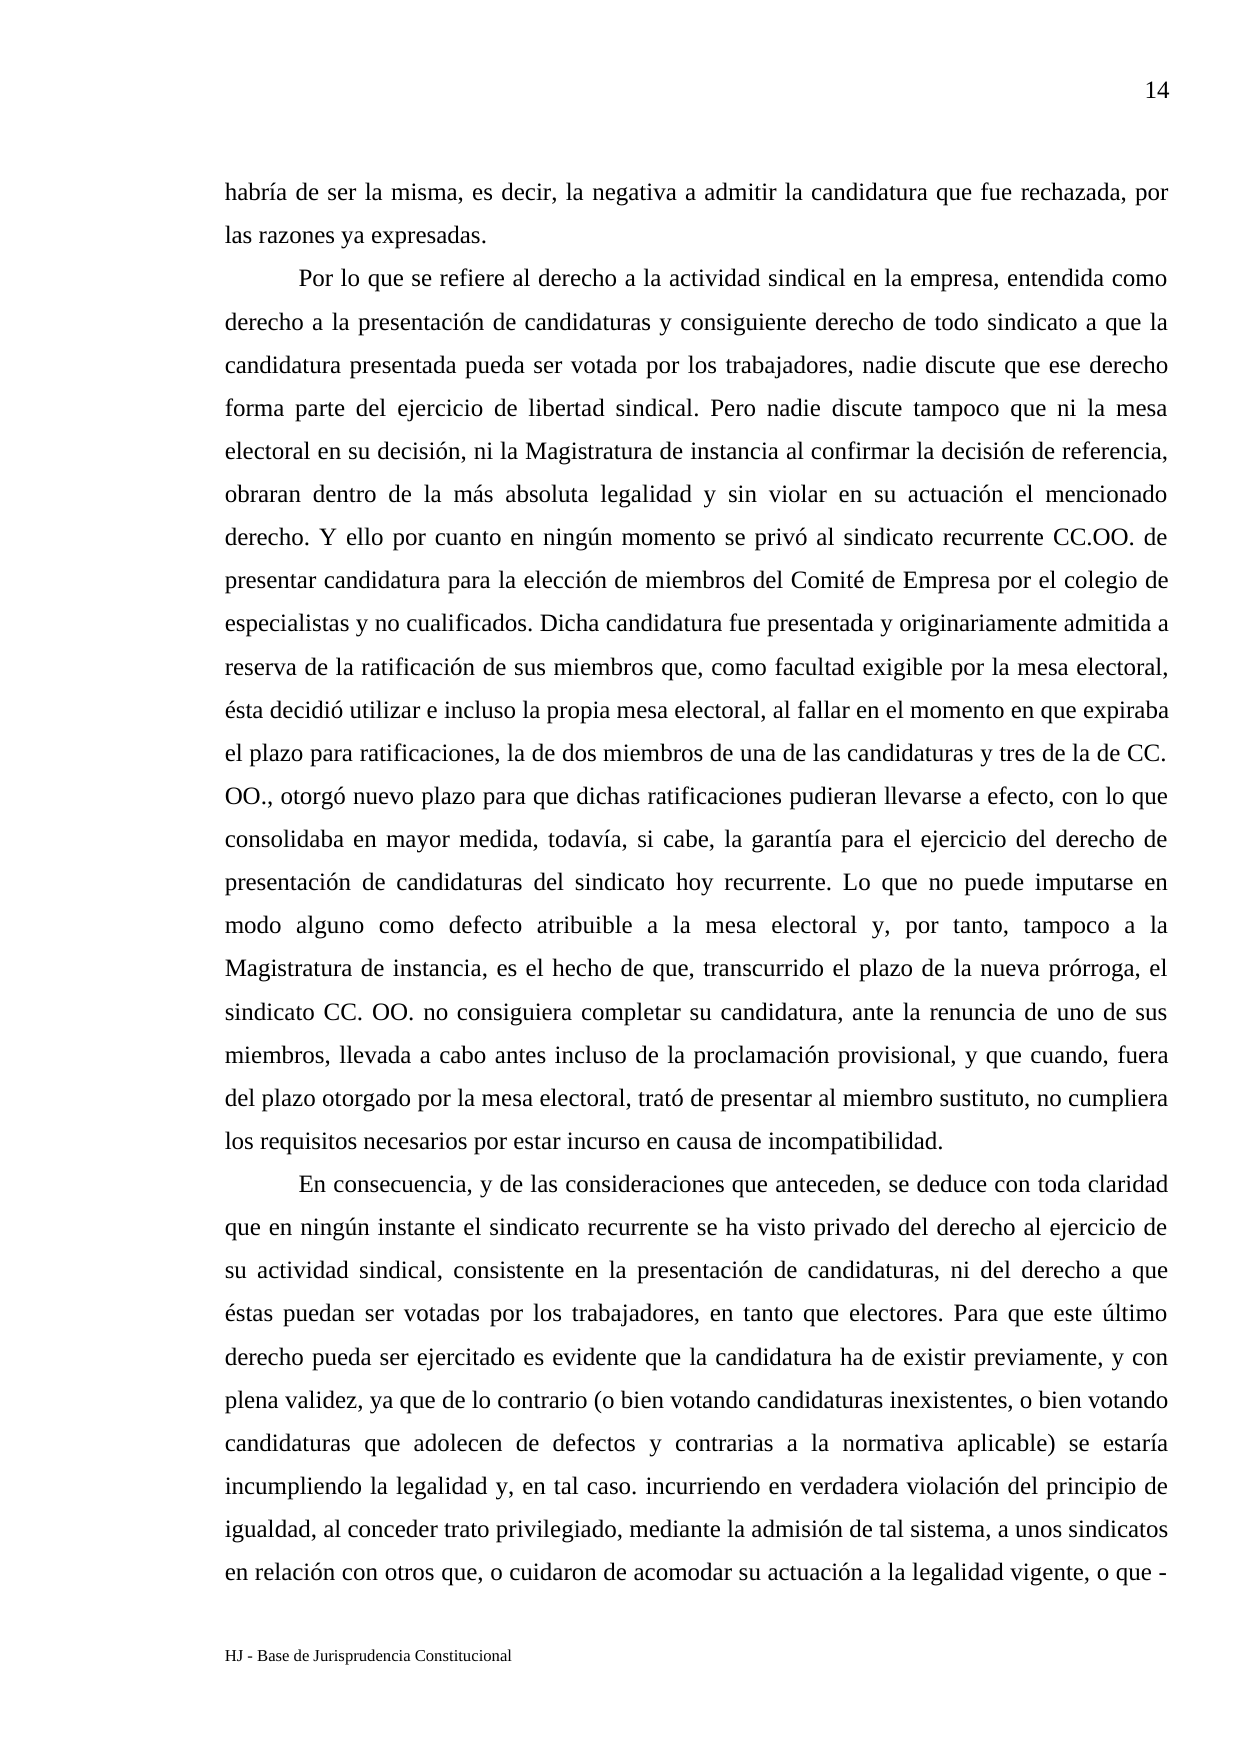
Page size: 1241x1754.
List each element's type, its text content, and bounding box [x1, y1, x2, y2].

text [224, 1169, 1169, 1586]
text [224, 177, 1169, 249]
text Por lo que se refiere al derecho a la actividad sindical en la empresa, entendida como derecho a la presentación de candidaturas y consiguiente derecho de todo sindicato a que la candidatura presentada pueda ser votada por los trabajadores, nadie discute que ese derecho forma parte del ejercicio de libertad sindical. Pero nadie discute tampoco que ni la mesa electoral en su decisión, ni la Magistratura de instancia al confirmar la decisión de referencia, obraran dentro de la más absoluta legalidad y sin violar en su actuación el mencionado derecho. Y ello por cuanto en ningún momento se privó al sindicato recurrente CC.OO. de presentar candidatura para la elección de miembros del Comité de Empresa por el colegio de especialistas y no cualificados. Dicha candidatura fue presentada y originariamente admitida a reserva de la ratificación de sus miembros que, como facultad exigible por la mesa electoral, ésta decidió utilizar e incluso la propia mesa electoral, al fallar en el momento en que expiraba el plazo para ratificaciones, la de dos miembros de una de las candidaturas y tres de la de CC. OO., otorgó nuevo plazo para que dichas ratificaciones pudieran llevarse a efecto, con lo que consolidaba en mayor medida, todavía, si cabe, la garantía para el ejercicio del derecho de presentación de candidaturas del sindicato hoy recurrente. Lo que no puede imputarse en modo alguno como defecto atribuible a la mesa electoral y, por tanto, tampoco a la Magistratura de instancia, es el hecho de que, transcurrido el plazo de la nueva prórroga, el sindicato CC. OO. no consiguiera completar su candidatura, ante la renuncia de uno de sus miembros, llevada a cabo antes incluso de la proclamación provisional, y que cuando, fuera del plazo otorgado por la mesa electoral, trató de presentar al miembro sustituto, no cumpliera los requisitos necesarios por estar incurso en causa de incompatibilidad. [224, 263, 1169, 1155]
